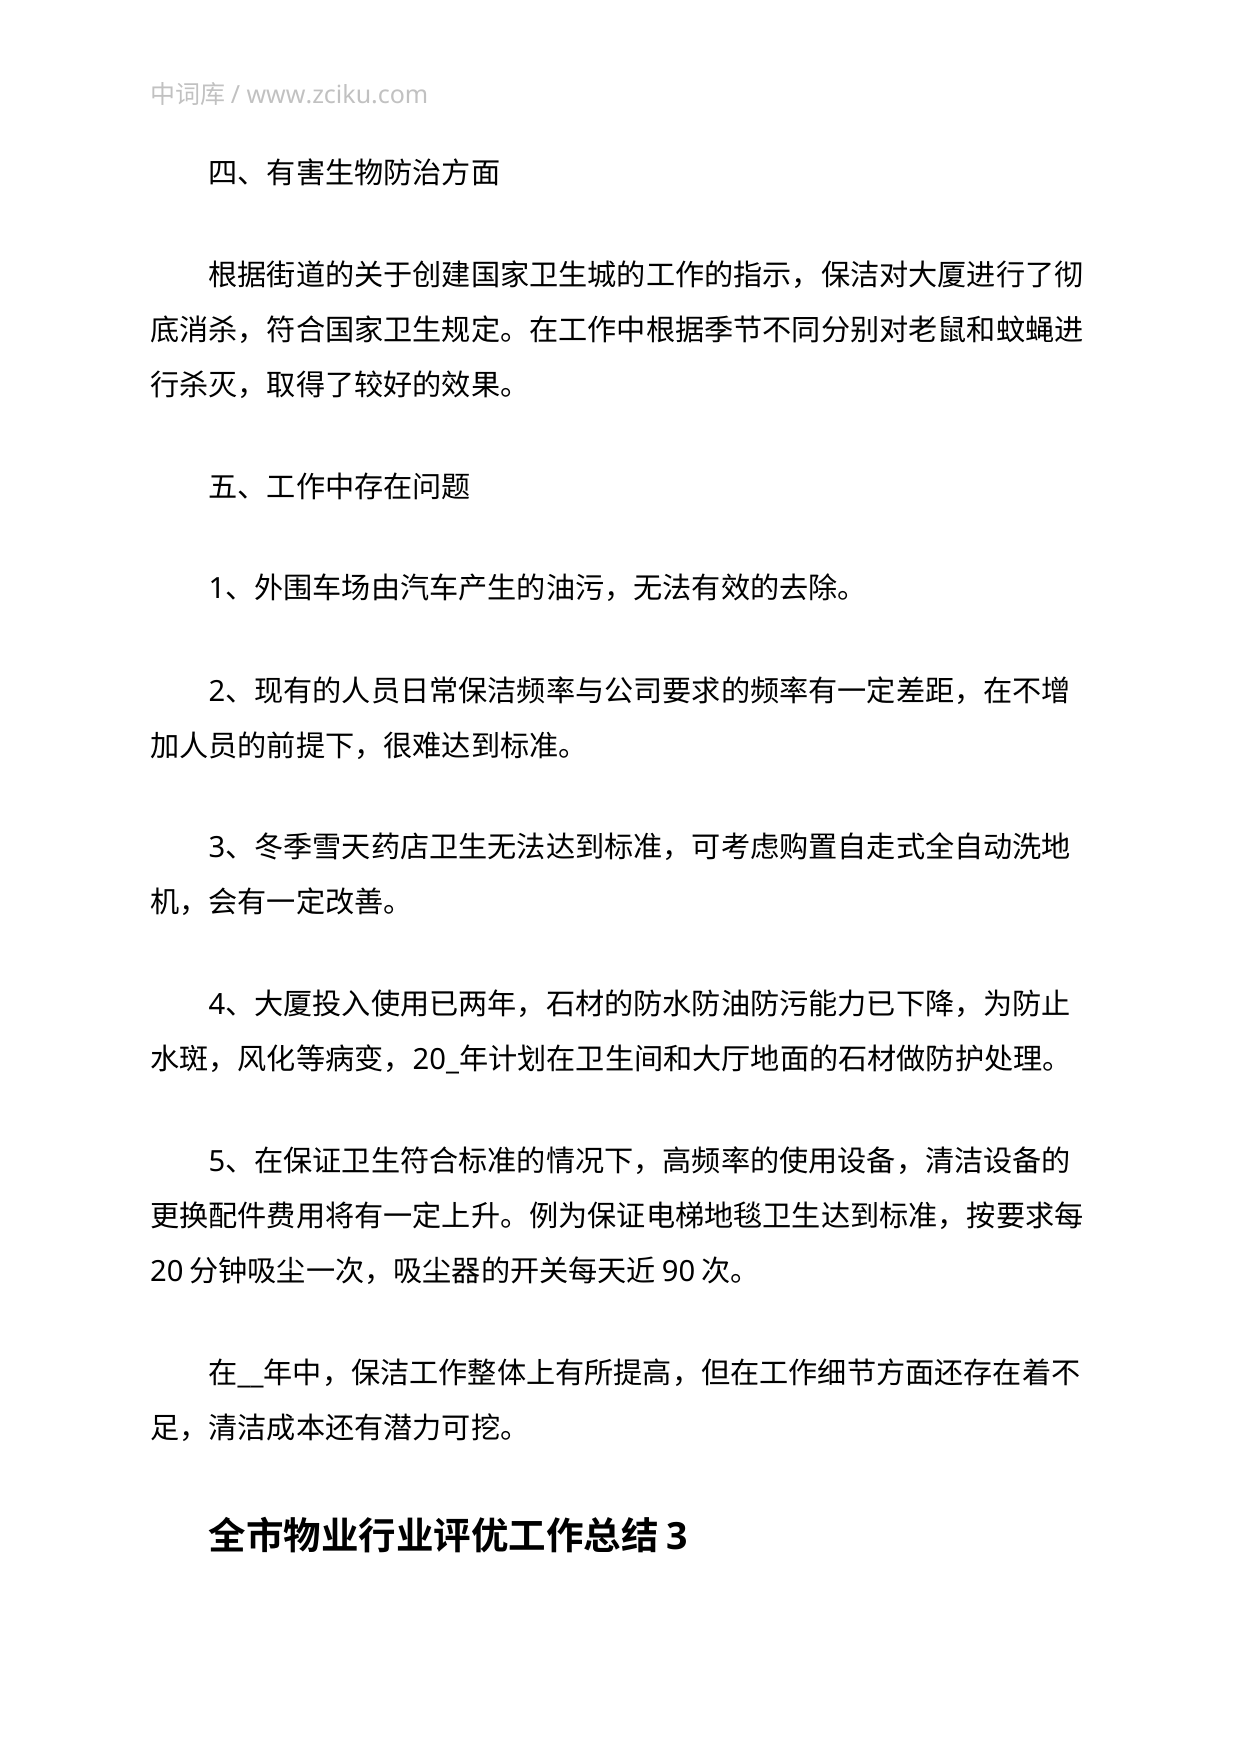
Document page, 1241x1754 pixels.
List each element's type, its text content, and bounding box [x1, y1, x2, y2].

text 根据街道的关于创建国家卫生城的工作的指示，保洁对大厦进行了彻底消杀，符合国家卫生规定。在工作中根据季节不同分别对老鼠和蚊蝇进行杀灭，取得了较好的效果。 [150, 252, 1090, 404]
text 2、现有的人员日常保洁频率与公司要求的频率有一定差距，在不增加人员的前提下，很难达到标准。 [150, 667, 1090, 764]
text 在__年中，保洁工作整体上有所提高，但在工作细节方面还存在着不足，清洁成本还有潜力可挖。 [150, 1349, 1090, 1447]
text 五、工作中存在问题 [150, 463, 1090, 506]
text 1、外围车场由汽车产生的油污，无法有效的去除。 [150, 565, 1090, 607]
text 5、在保证卫生符合标准的情况下，高频率的使用设备，清洁设备的更换配件费用将有一定上升。例为保证电梯地毯卫生达到标准，按要求每20分钟吸尘一次，吸尘器的开关每天近90次。 [150, 1138, 1090, 1290]
text 4、大厦投入使用已两年，石材的防水防油防污能力已下降，为防止水斑，风化等病变，20_年计划在卫生间和大厅地面的石材做防护处理。 [150, 981, 1090, 1078]
text 四、有害生物防治方面 [150, 150, 1090, 192]
text 3、冬季雪天药店卫生无法达到标准，可考虑购置自走式全自动洗地机，会有一定改善。 [150, 824, 1090, 921]
text 全市物业行业评优工作总结3 [150, 1506, 1090, 1561]
